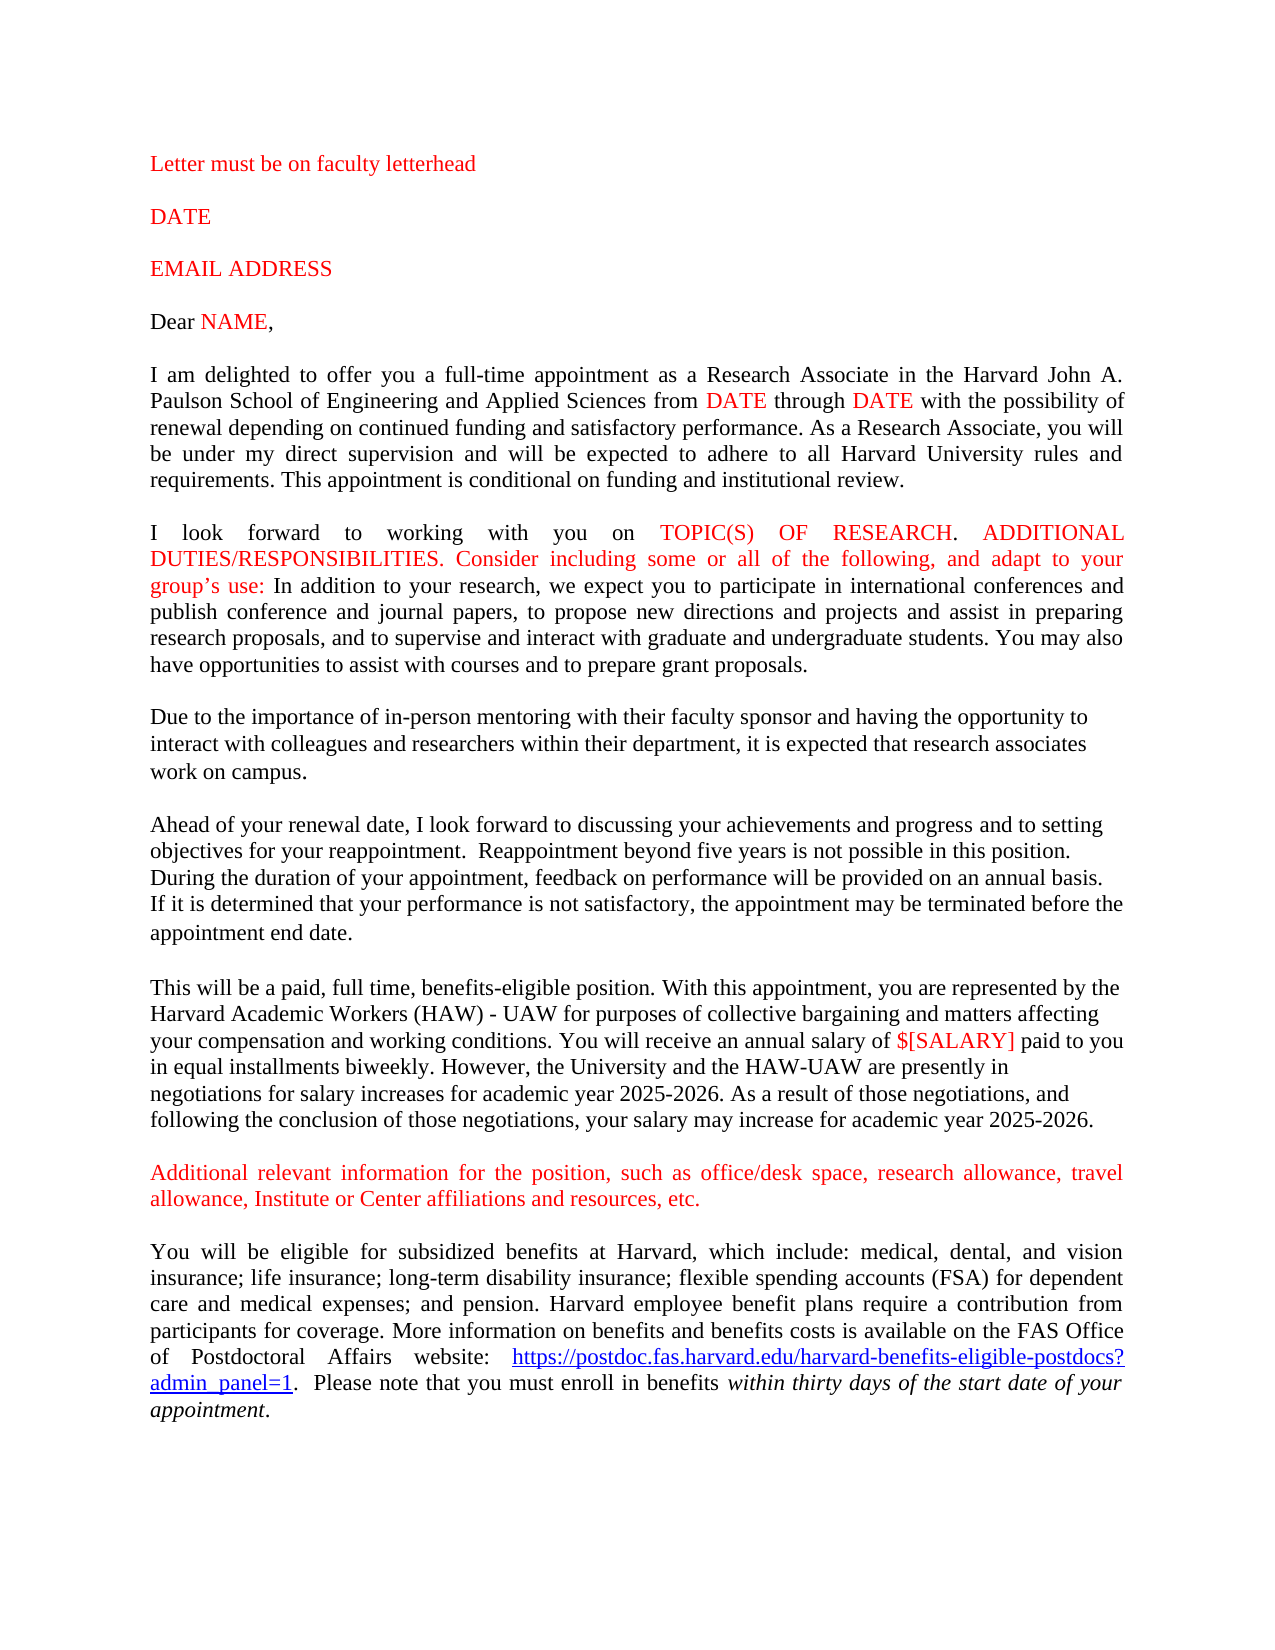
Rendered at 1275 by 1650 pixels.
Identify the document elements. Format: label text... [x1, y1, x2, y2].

text Letter must be on faculty letterhead [150, 150, 1125, 176]
text You will be eligible for subsidized benefits at Harvard, which include: medical, dental, and vision insurance; life insurance; long-term disability insurance; flexible spending accounts (FSA) for dependent care and medical expenses; and pension. Harvard employee benefit plans require a contribution from participants for coverage. More information on benefits and benefits costs is available on the FAS Office of Postdoctoral Affairs website: https://postdoc.fas.harvard.edu/harvard-benefits-eligible-postdocs?admin_panel=1. Please note that you must enroll in benefits within thirty days of the start date of your appointment. [150, 1238, 1125, 1422]
text Dear NAME, [150, 308, 1125, 334]
text I look forward to working with you on TOPIC(S) OF RESEARCH. ADDITIONAL DUTIES/RESPONSIBILITIES. Consider including some or all of the following, and adapt to your group’s use: In addition to your research, we expect you to participate in international conferences and publish conference and journal papers, to propose new directions and projects and assist in preparing research proposals, and to supervise and interact with graduate and undergraduate students. You may also have opportunities to assist with courses and to prepare grant proposals. [150, 519, 1125, 677]
text Due to the importance of in-person mentoring with their faculty sponsor and having the opportunity to interact with colleagues and researchers within their department, it is expected that research associates work on campus. [150, 703, 1125, 785]
text Additional relevant information for the position, such as office/desk space, research allowance, travel allowance, Institute or Center affiliations and resources, etc. [150, 1159, 1125, 1211]
text This will be a paid, full time, benefits-eligible position. With this appointment, you are represented by the Harvard Academic Workers (HAW) - UAW for purposes of collective bargaining and matters affecting your compensation and working conditions. You will receive an annual salary of $[SALARY] paid to you in equal installments biweekly. However, the University and the HAW-UAW are presently in negotiations for salary increases for academic year 2025-2026. As a result of those negotiations, and following the conclusion of those negotiations, your salary may increase for academic year 2025-2026. [150, 974, 1125, 1132]
text Ahead of your renewal date, I look forward to discussing your achievements and progress and to setting objectives for your reappointment. Reappointment beyond five years is not possible in this position. During the duration of your appointment, feedback on performance will be provided on an annual basis. If it is determined that your performance is not satisfactory, the appointment may be terminated before the appointment end date. [150, 811, 1125, 945]
text EMAIL ADDRESS [150, 255, 1125, 282]
text DATE [150, 203, 1125, 229]
text I am delighted to offer you a full-time appointment as a Research Associate in the Harvard John A. Paulson School of Engineering and Applied Sciences from DATE through DATE with the possibility of renewal depending on continued funding and satisfactory performance. As a Research Associate, you will be under my direct supervision and will be expected to adhere to all Harvard University rules and requirements. This appointment is conditional on funding and institutional review. [150, 361, 1125, 493]
